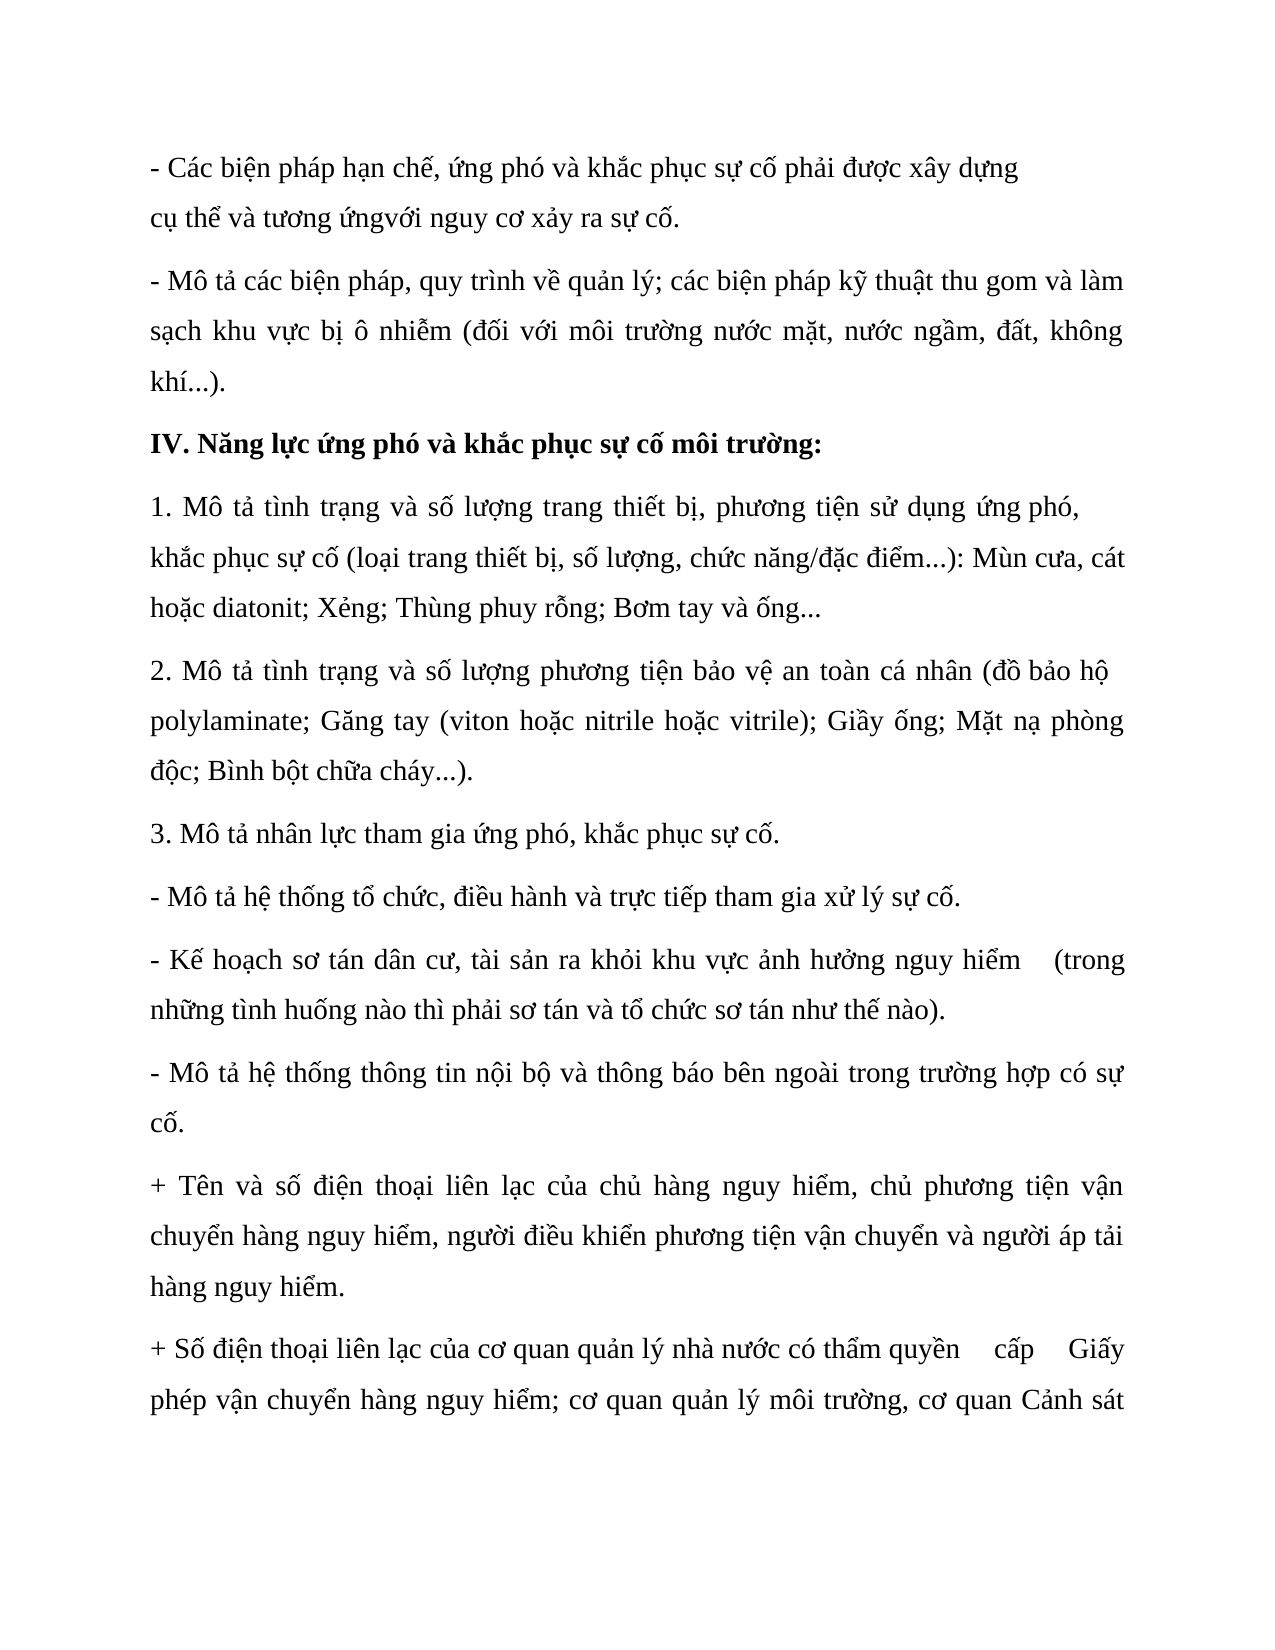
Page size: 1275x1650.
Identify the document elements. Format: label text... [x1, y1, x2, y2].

text - Kế hoạch sơ tán dân cư, tài sản ra khỏi khu vực ảnh hưởng nguy hiểm (trong những tình huống nào thì phải sơ tán và tổ chức sơ tán như thế nào). [150, 942, 1125, 1026]
text 2. Mô tả tình trạng và số lượng phương tiện bảo vệ an toàn cá nhân (đồ bảo hộ polylaminate; Găng tay (viton hoặc nitrile hoặc vitrile); Giầy ống; Mặt nạ phòng độc; Bình bột chữa cháy...). [150, 653, 1125, 787]
text - Mô tả các biện pháp, quy trình về quản lý; các biện pháp kỹ thuật thu gom và làm sạch khu vực bị ô nhiễm (đối với môi trường nước mặt, nước ngầm, đất, không khí...). [150, 263, 1125, 397]
text IV. Năng lực ứng phó và khắc phục sự cố môi trường: [150, 427, 1125, 460]
text - Mô tả hệ thống thông tin nội bộ và thông báo bên ngoài trong trường hợp có sự cố. [150, 1055, 1125, 1139]
text + Tên và số điện thoại liên lạc của chủ hàng nguy hiểm, chủ phương tiện vận chuyển hàng nguy hiểm, người điều khiển phương tiện vận chuyển và người áp tải hàng nguy hiểm. [150, 1168, 1125, 1302]
text - Mô tả hệ thống tổ chức, điều hành và trực tiếp tham gia xử lý sự cố. [150, 879, 1125, 913]
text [150, 1332, 1125, 1415]
text - Các biện pháp hạn chế, ứng phó và khắc phục sự cố phải được xây dựng cụ thể và tương ứngvới nguy cơ xảy ra sự cố. [150, 150, 1125, 234]
text 3. Mô tả nhân lực tham gia ứng phó, khắc phục sự cố. [150, 816, 1125, 850]
text 1. Mô tả tình trạng và số lượng trang thiết bị, phương tiện sử dụng ứng phó, khắc phục sự cố (loại trang thiết bị, số lượng, chức năng/đặc điểm...): Mùn cưa, cát hoặc diatonit; Xẻng; Thùng phuy rỗng; Bơm tay và ống... [150, 489, 1125, 623]
